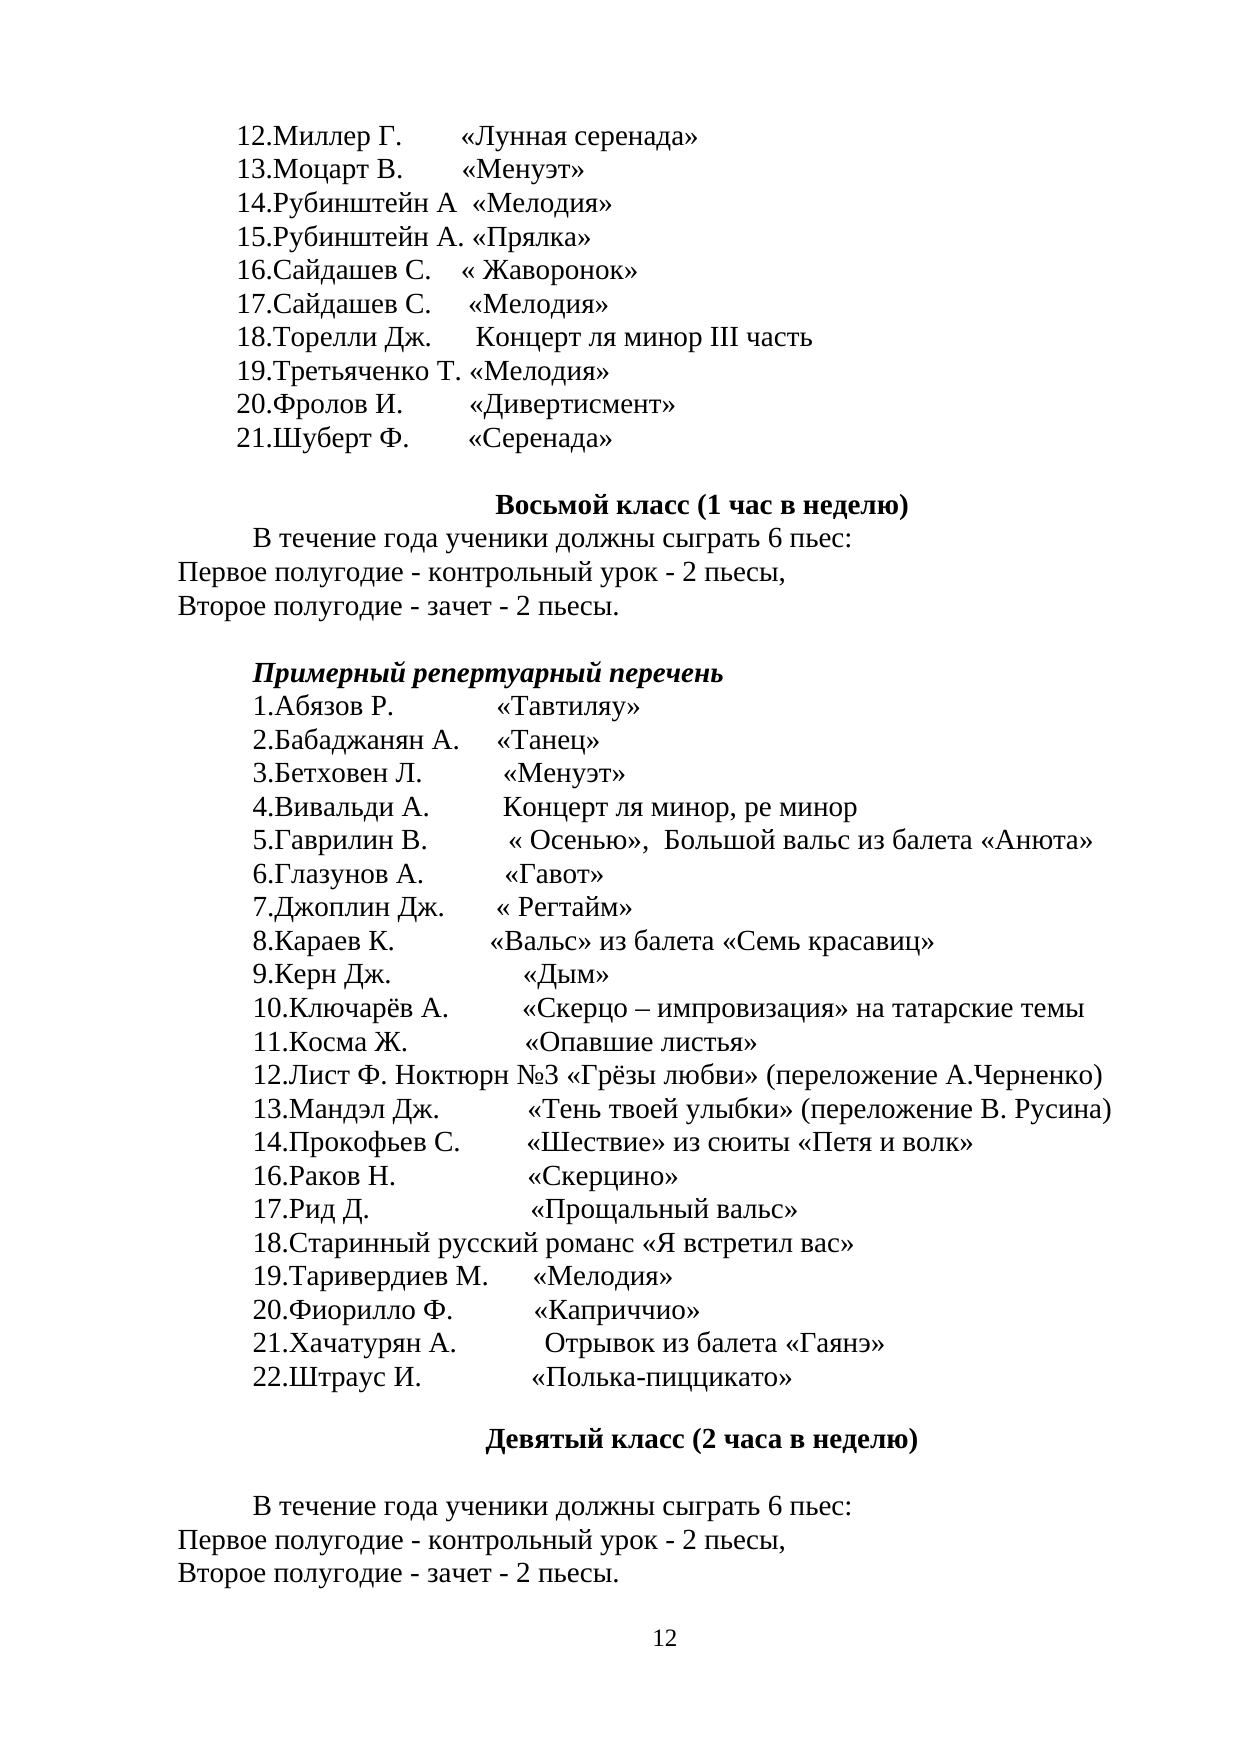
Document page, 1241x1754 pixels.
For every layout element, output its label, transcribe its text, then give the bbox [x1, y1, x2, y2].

text Первое полугодие - контрольный урок - 2 пьесы, [177, 554, 1152, 588]
text 22.Штраус И. «Полька-пиццикато» [177, 1359, 1152, 1393]
text 2.Бабаджанян А. «Танец» [177, 722, 1152, 755]
text 6.Глазунов А. «Гавот» [177, 856, 1152, 889]
text Восьмой класс (1 час в неделю) [177, 487, 1152, 521]
text 19.Третьяченко Т. «Мелодия» [177, 353, 1152, 386]
text 16.Раков Н. «Скерцино» [177, 1158, 1152, 1191]
text 18.Старинный русский романс «Я встретил вас» [177, 1225, 1152, 1258]
text 5.Гаврилин В. « Осенью», Большой вальс из балета «Анюта» [177, 822, 1152, 856]
text 12.Лист Ф. Ноктюрн №3 «Грёзы любви» (переложение А.Черненко) [177, 1057, 1152, 1091]
text Второе полугодие - зачет - 2 пьесы. [177, 588, 1152, 621]
text 18.Торелли Дж. Концерт ля минор III часть [177, 319, 1152, 353]
text 10.Ключарёв А. «Скерцо – импровизация» на татарские темы [177, 990, 1152, 1024]
text Девятый класс (2 часа в неделю) [177, 1421, 1152, 1455]
text 8.Караев К. «Вальс» из балета «Семь красавиц» [177, 923, 1152, 957]
text 16.Сайдашев С. « Жаворонок» [177, 252, 1152, 286]
text Второе полугодие - зачет - 2 пьесы. [177, 1556, 1152, 1589]
text В течение года ученики должны сыграть 6 пьес: [177, 521, 1152, 554]
text 13.Моцарт В. «Менуэт» [177, 152, 1152, 185]
text 21.Хачатурян А. Отрывок из балета «Гаянэ» [177, 1326, 1152, 1359]
text В течение года ученики должны сыграть 6 пьес: [177, 1488, 1152, 1522]
text 15.Рубинштейн А. «Прялка» [177, 219, 1152, 252]
text 21.Шуберт Ф. «Серенада» [177, 420, 1152, 453]
text 17.Рид Д. «Прощальный вальс» [177, 1191, 1152, 1225]
text Примерный репертуарный перечень [177, 655, 1152, 688]
text 14.Прокофьев С. «Шествие» из сюиты «Петя и волк» [177, 1124, 1152, 1158]
text 11.Косма Ж. «Опавшие листья» [177, 1024, 1152, 1057]
text 13.Мандэл Дж. «Тень твоей улыбки» (переложение В. Русина) [177, 1091, 1152, 1124]
text 1.Абязов Р. «Тавтиляу» [177, 688, 1152, 722]
text 3.Бетховен Л. «Менуэт» [177, 755, 1152, 789]
text 20.Фиорилло Ф. «Каприччио» [177, 1292, 1152, 1326]
text 20.Фролов И. «Дивертисмент» [177, 386, 1152, 420]
text 12.Миллер Г. «Лунная серенада» [177, 118, 1152, 152]
text 17.Сайдашев С. «Мелодия» [177, 286, 1152, 319]
text 7.Джоплин Дж. « Регтайм» [177, 889, 1152, 923]
text 4.Вивальди А. Концерт ля минор, ре минор [177, 789, 1152, 822]
text 19.Таривердиев М. «Мелодия» [177, 1258, 1152, 1292]
text 14.Рубинштейн А «Мелодия» [177, 185, 1152, 219]
text Первое полугодие - контрольный урок - 2 пьесы, [177, 1522, 1152, 1556]
text 9.Керн Дж. «Дым» [177, 957, 1152, 990]
